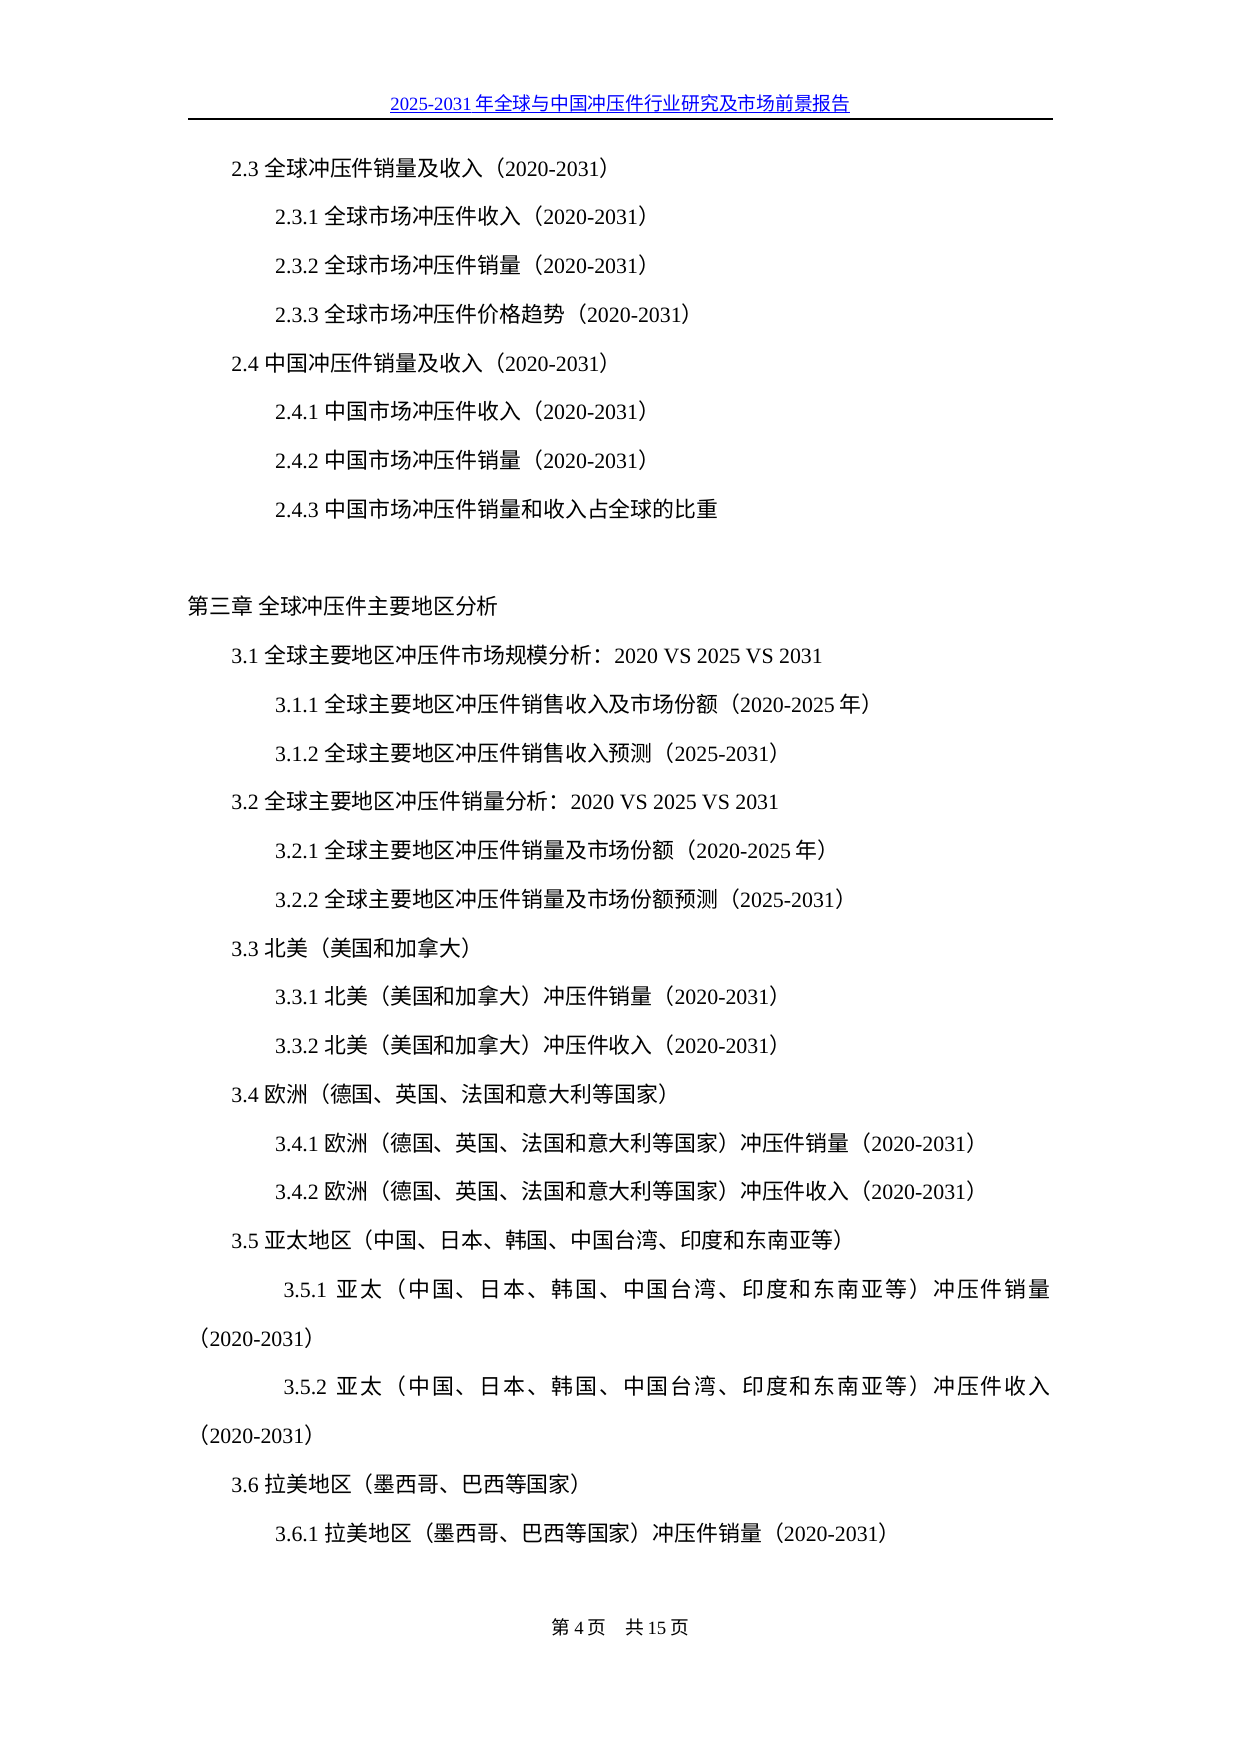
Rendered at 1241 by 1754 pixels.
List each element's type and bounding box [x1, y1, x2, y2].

text [187, 150, 1053, 1548]
